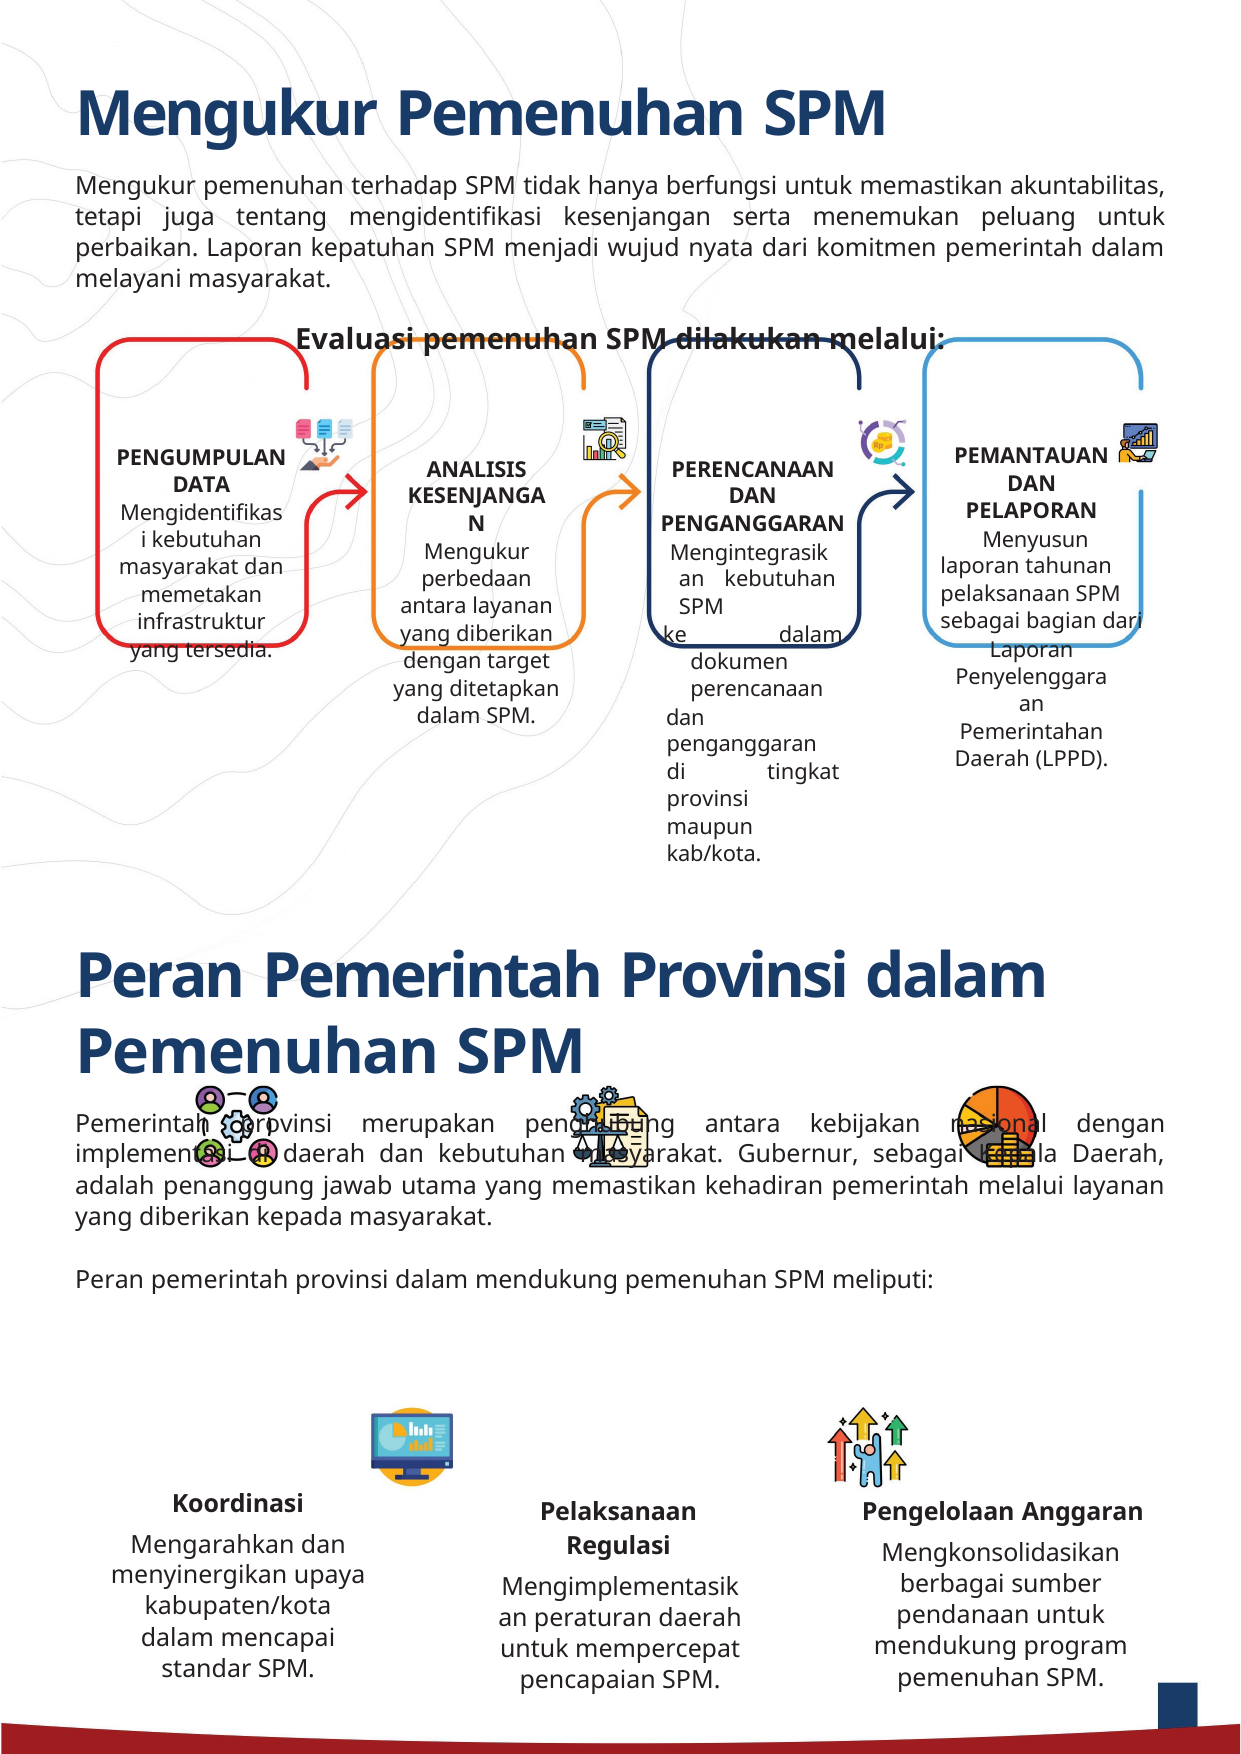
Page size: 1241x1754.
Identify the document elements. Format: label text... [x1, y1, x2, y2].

subtitle Peran Pemerintah Provinsi dalam Pemenuhan SPM [75, 935, 1192, 1092]
text dan penganggaran di tingkat provinsi maupun kab/kota. [666, 703, 839, 868]
subtitle Pelaksanaan Regulasi [489, 1494, 747, 1562]
text ke dalam dokumen perencanaan [663, 621, 842, 703]
text Mengukur perbedaan antara layanan yang diberikan dengan target yang ditetapkan dalam SPM. [389, 538, 564, 730]
text Mengintegrasikan kebutuhan SPM [669, 538, 836, 620]
text PENGUMPULAN DATA [115, 443, 288, 498]
text Pemerintah provinsi merupakan penghubung antara kebijakan nasional dengan implementasi di daerah dan kebutuhan masyarakat. Gubernur, sebagai Kepala Daerah, adalah penanggung jawab utama yang memastikan kehadiran pemerintah melalui layanan yang diberikan kepada masyarakat. [75, 1108, 1165, 1233]
subtitle Mengukur Pemenuhan SPM [75, 69, 1192, 154]
text Peran pemerintah provinsi dalam mendukung pemenuhan SPM meliputi: [75, 1262, 1192, 1296]
picture [1, 0, 1241, 1754]
text Laporan Penyelenggaraan Pemerintahan Daerah (LPPD). [951, 636, 1112, 773]
text ANALISIS KESENJANGAN [402, 455, 551, 538]
text PERENCANAAN DAN PENGANGGARAN [659, 455, 846, 538]
subtitle Pengelolaan Anggaran [813, 1494, 1192, 1528]
text Evaluasi pemenuhan SPM dilakukan melalui: [48, 318, 1192, 358]
text Mengkonsolidasikan berbagai sumber pendanaan untuk mendukung program pemenuhan SPM. [846, 1537, 1155, 1693]
text Mengarahkan dan menyinergikan upaya kabupaten/kota dalam mencapai standar SPM. [110, 1528, 366, 1685]
subtitle Koordinasi [106, 1485, 370, 1519]
text Mengimplementasikan peraturan daerah untuk mempercepat pencapaian SPM. [497, 1571, 743, 1696]
text Mengukur pemenuhan terhadap SPM tidak hanya berfungsi untuk memastikan akuntabilitas, tetapi juga tentang mengidentifikasi kesenjangan serta menemukan peluang untuk perbaikan. Laporan kepatuhan SPM menjadi wujud nyata dari komitmen pemerintah dalam melayani masyarakat. [75, 170, 1166, 295]
text Menyusun laporan tahunan pelaksanaan SPM sebagai bagian dari [940, 525, 1149, 635]
text PEMANTAUAN DAN PELAPORAN [945, 416, 1118, 525]
text Mengidentifikasi kebutuhan masyarakat dan memetakan infrastruktur yang tersedia. [119, 499, 284, 663]
